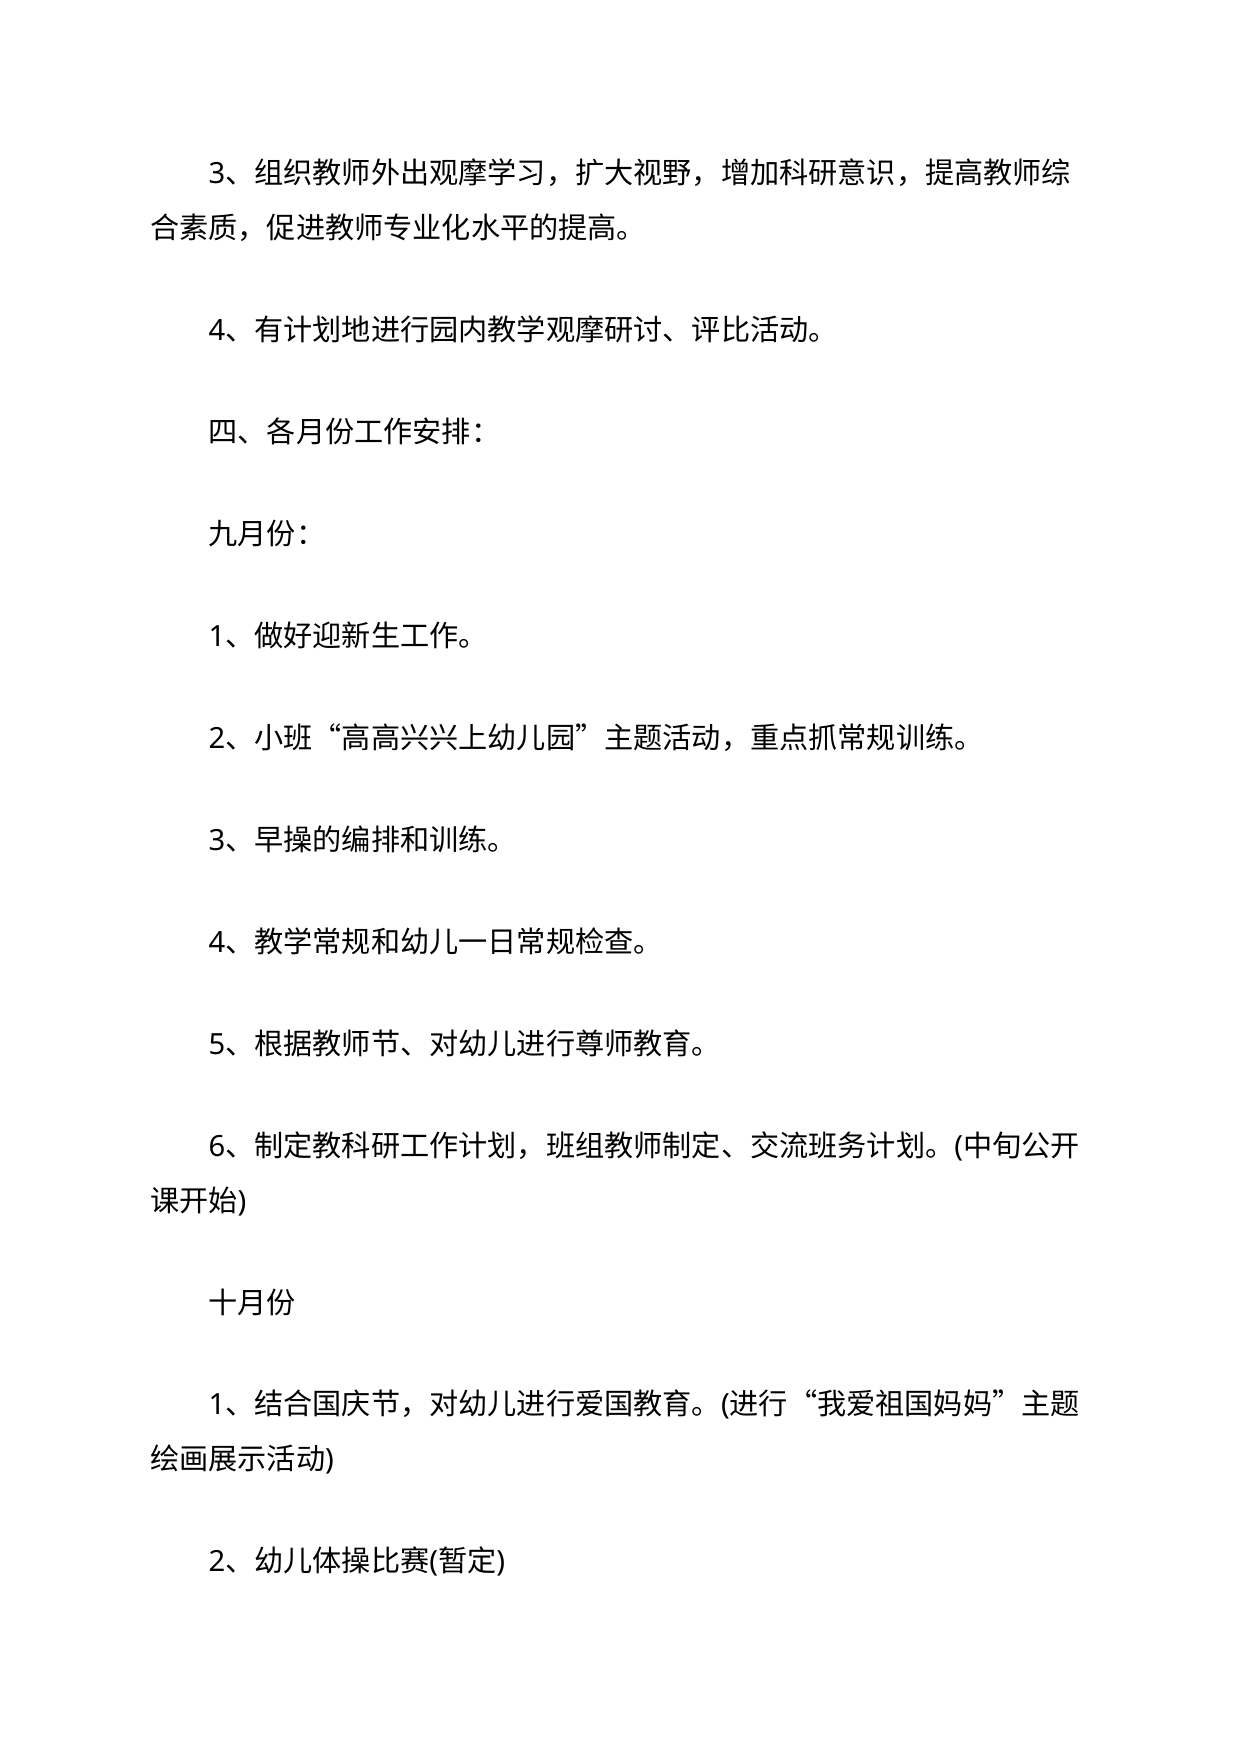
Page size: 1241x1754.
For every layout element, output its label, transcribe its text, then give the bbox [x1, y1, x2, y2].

text 3、早操的编排和训练。 [150, 816, 1090, 859]
text 5、根据教师节、对幼儿进行尊师教育。 [150, 1020, 1090, 1063]
text 九月份： [150, 511, 1090, 553]
text 6、制定教科研工作计划，班组教师制定、交流班务计划。(中旬公开课开始) [150, 1122, 1090, 1219]
text 十月份 [150, 1279, 1090, 1321]
text 1、结合国庆节，对幼儿进行爱国教育。(进行“我爱祖国妈妈”主题绘画展示活动) [150, 1381, 1090, 1478]
text 2、小班“高高兴兴上幼儿园”主题活动，重点抓常规训练。 [150, 714, 1090, 757]
text 四、各月份工作安排： [150, 409, 1090, 451]
text 4、教学常规和幼儿一日常规检查。 [150, 918, 1090, 961]
text 2、幼儿体操比赛(暂定) [150, 1538, 1090, 1580]
text 3、组织教师外出观摩学习，扩大视野，增加科研意识，提高教师综合素质，促进教师专业化水平的提高。 [150, 150, 1090, 247]
text 4、有计划地进行园内教学观摩研讨、评比活动。 [150, 307, 1090, 349]
text 1、做好迎新生工作。 [150, 612, 1090, 655]
